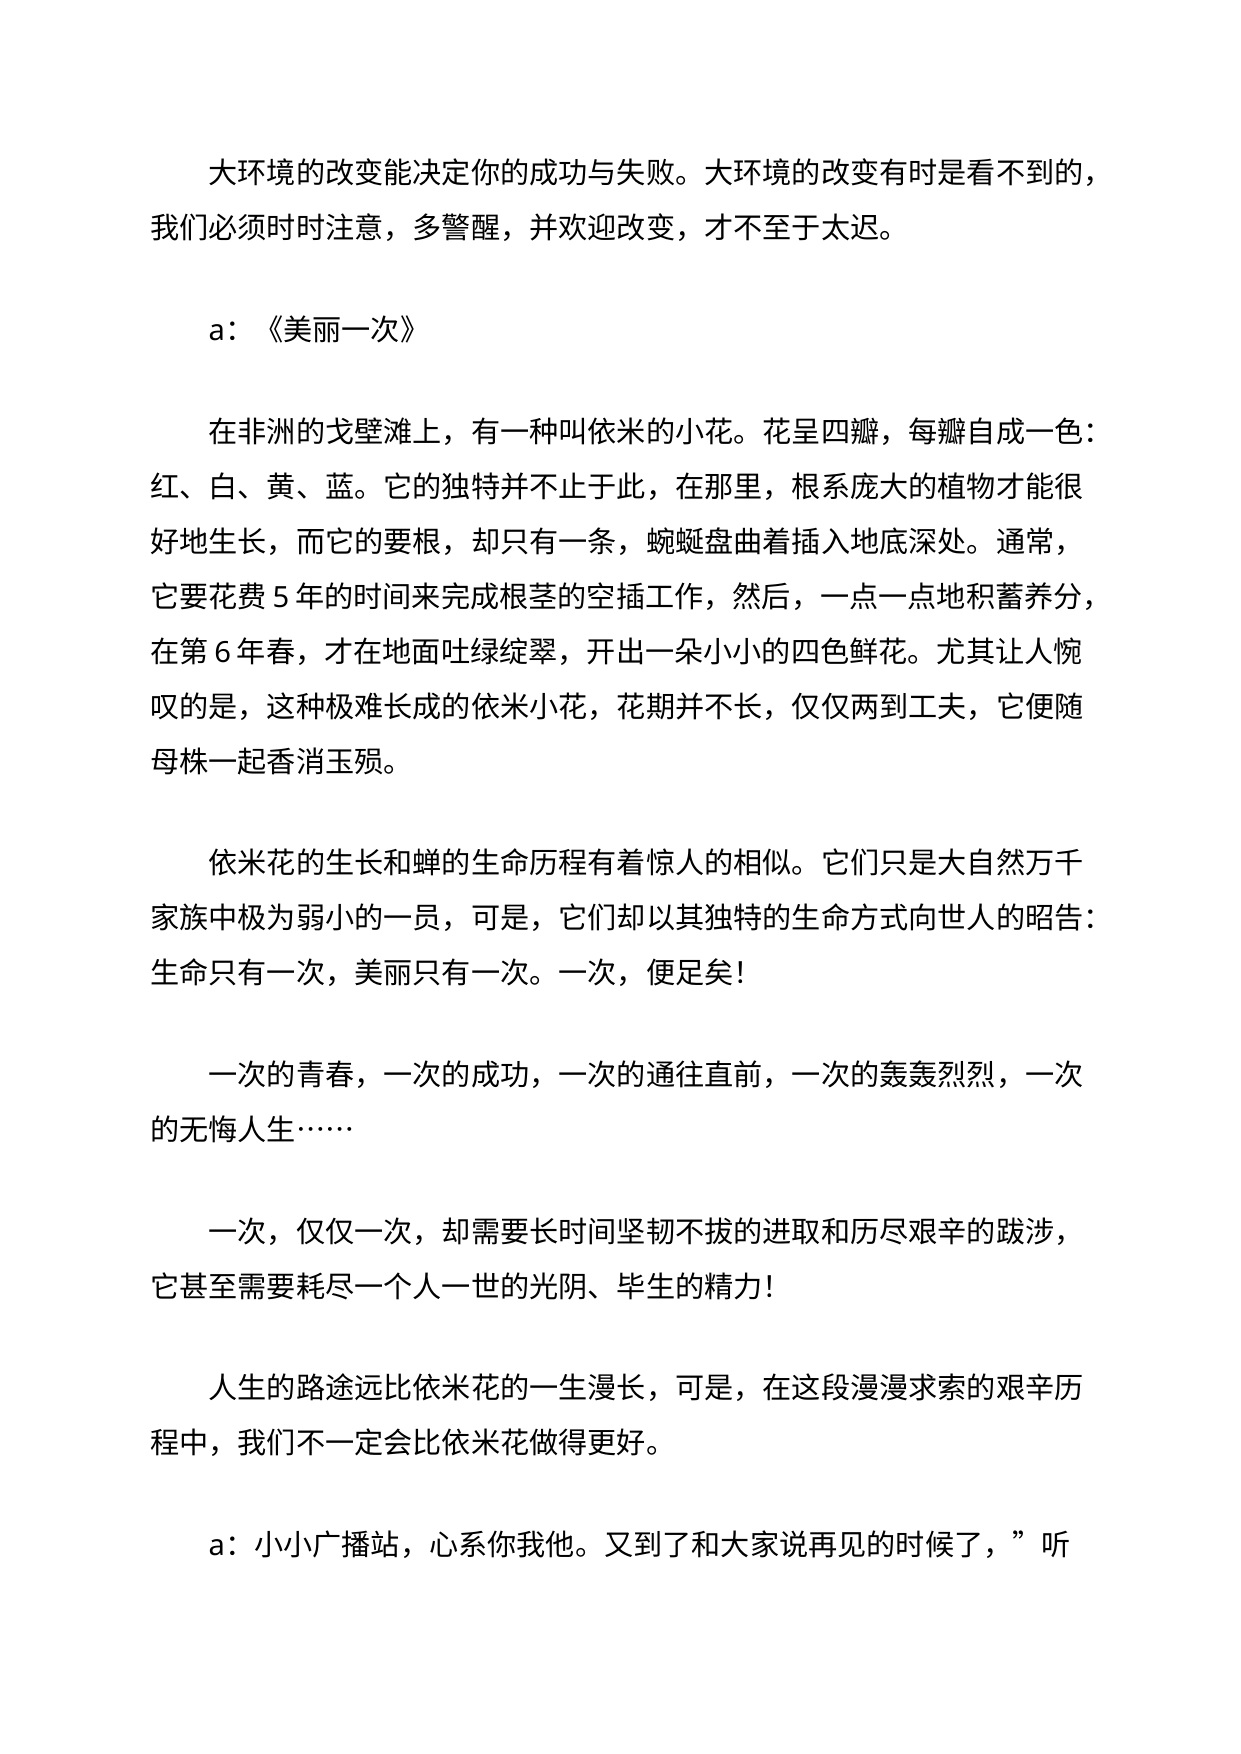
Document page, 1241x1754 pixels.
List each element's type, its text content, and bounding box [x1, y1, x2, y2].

text 人生的路途远比依米花的一生漫长，可是，在这段漫漫求索的艰辛历程中，我们不一定会比依米花做得更好。 [150, 1365, 1090, 1462]
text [150, 1522, 1090, 1564]
text 大环境的改变能决定你的成功与失败。大环境的改变有时是看不到的，我们必须时时注意，多警醒，并欢迎改变，才不至于太迟。 [150, 150, 1090, 247]
text 在非洲的戈壁滩上，有一种叫依米的小花。花呈四瓣，每瓣自成一色：红、白、黄、蓝。它的独特并不止于此，在那里，根系庞大的植物才能很好地生长，而它的要根，却只有一条，蜿蜒盘曲着插入地底深处。通常，它要花费5年的时间来完成根茎的空插工作，然后，一点一点地积蓄养分，在第6年春，才在地面吐绿绽翠，开出一朵小小的四色鲜花。尤其让人惋叹的是，这种极难长成的依米小花，花期并不长，仅仅两到工夫，它便随母株一起香消玉殒。 [150, 409, 1090, 781]
text a：《美丽一次》 [150, 307, 1090, 349]
text 一次的青春，一次的成功，一次的通往直前，一次的轰轰烈烈，一次的无悔人生…… [150, 1052, 1090, 1149]
text 一次，仅仅一次，却需要长时间坚韧不拔的进取和历尽艰辛的跋涉，它甚至需要耗尽一个人一世的光阴、毕生的精力！ [150, 1208, 1090, 1305]
text 依米花的生长和蝉的生命历程有着惊人的相似。它们只是大自然万千家族中极为弱小的一员，可是，它们却以其独特的生命方式向世人的昭告：生命只有一次，美丽只有一次。一次，便足矣！ [150, 840, 1090, 992]
